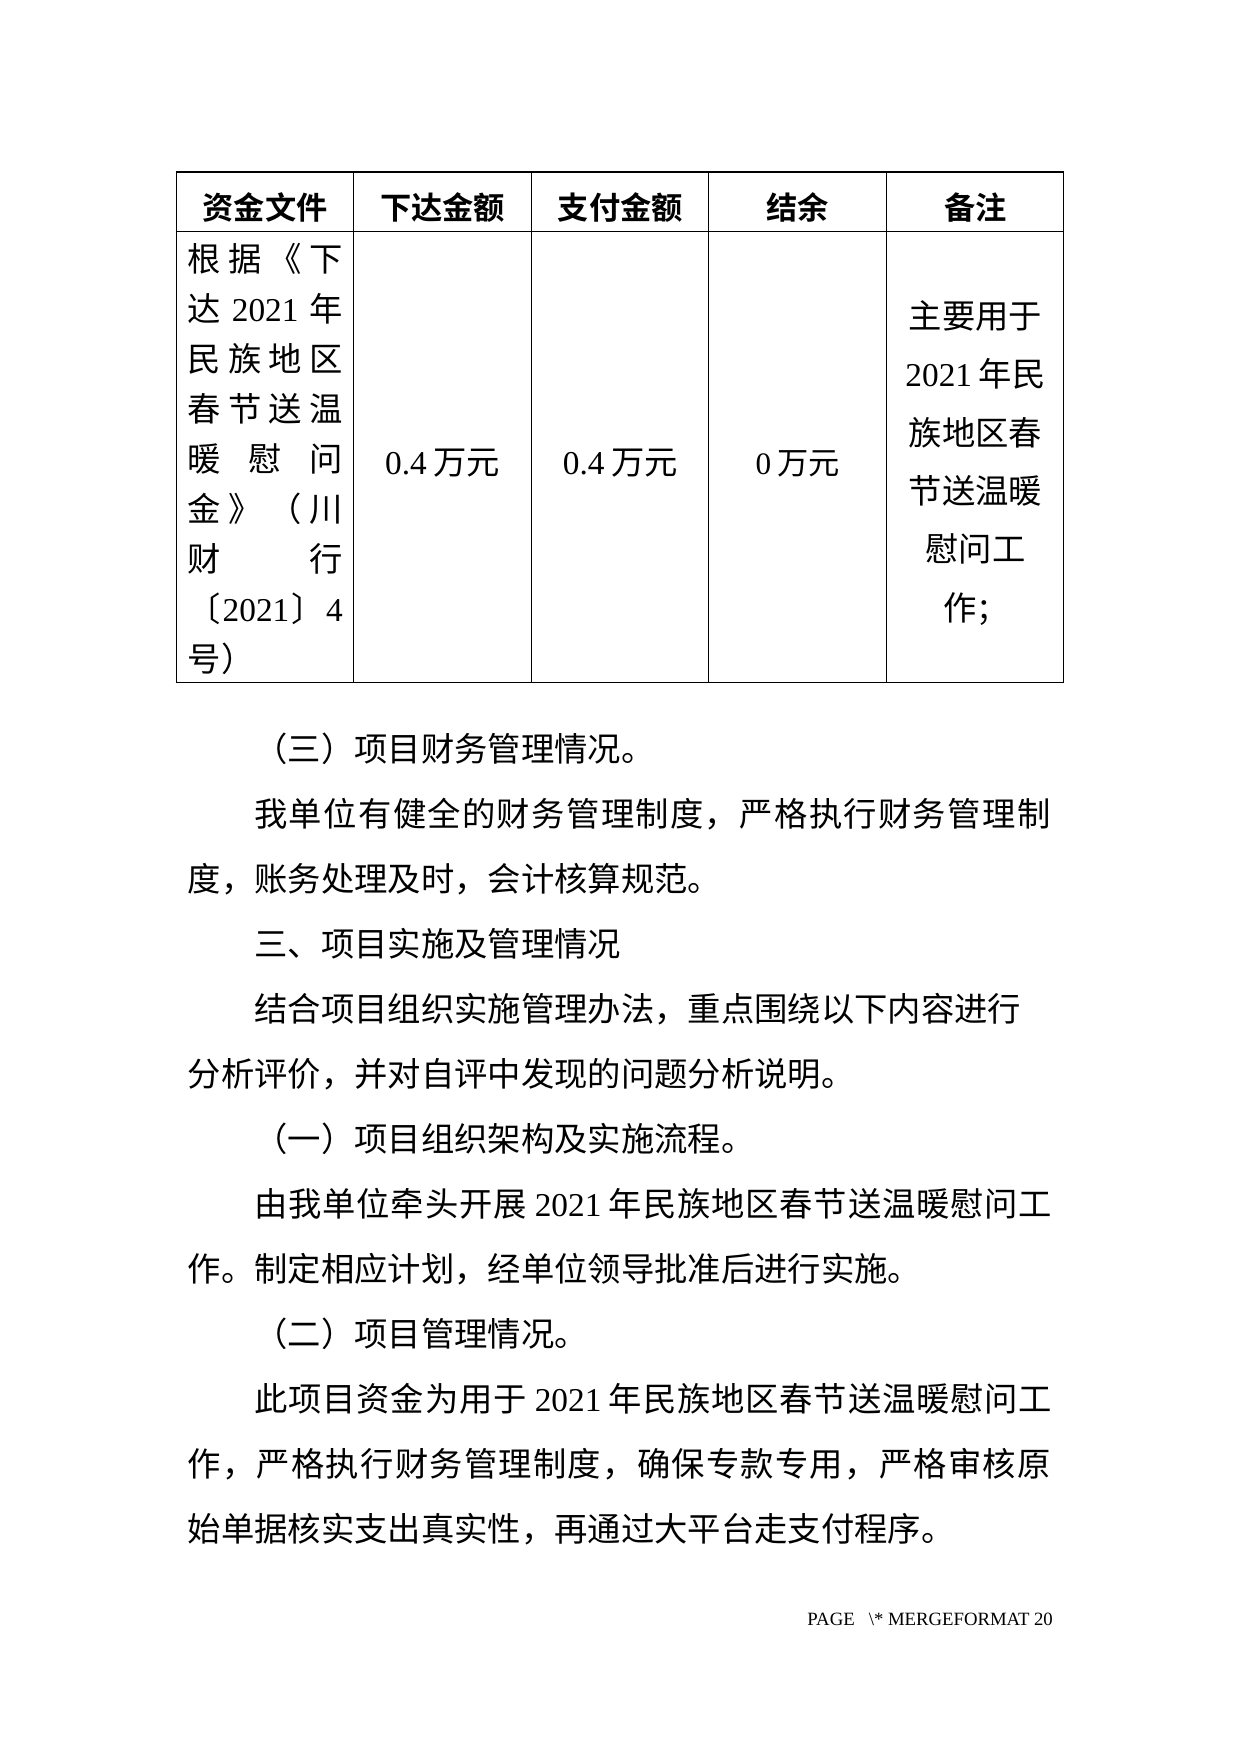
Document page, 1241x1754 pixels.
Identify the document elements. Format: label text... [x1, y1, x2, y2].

text （一）项目组织架构及实施流程。 [187, 1104, 1053, 1169]
table_header 下达金额 [354, 173, 531, 231]
text 此项目资金为用于2021年民族地区春节送温暖慰问工作，严格执行财务管理制度，确保专款专用，严格审核原始单据核实支出真实性，再通过大平台走支付程序。 [187, 1364, 1053, 1559]
table_cell 根据《下达2021年民族地区春节送温暖慰问金》（川财行〔2021〕4号） [177, 232, 353, 682]
table_cell 0万元 [709, 232, 886, 682]
text （二）项目管理情况。 [187, 1299, 1053, 1364]
text （三）项目财务管理情况。 [187, 683, 1053, 779]
table_header 资金文件 [177, 173, 353, 231]
table_header 结余 [709, 173, 886, 231]
text 三、项目实施及管理情况 [187, 909, 1053, 974]
table_cell 0.4万元 [354, 232, 531, 682]
table_cell 0.4万元 [532, 232, 708, 682]
text 我单位有健全的财务管理制度，严格执行财务管理制度，账务处理及时，会计核算规范。 [187, 779, 1053, 909]
table_cell 主要用于2021年民族地区春节送温暖慰问工作； [887, 232, 1063, 682]
table_header 备注 [887, 173, 1063, 231]
table_header 支付金额 [532, 173, 708, 231]
text 由我单位牵头开展2021年民族地区春节送温暖慰问工作。制定相应计划，经单位领导批准后进行实施。 [187, 1169, 1053, 1299]
text 结合项目组织实施管理办法，重点围绕以下内容进行分析评价，并对自评中发现的问题分析说明。 [187, 974, 1053, 1104]
